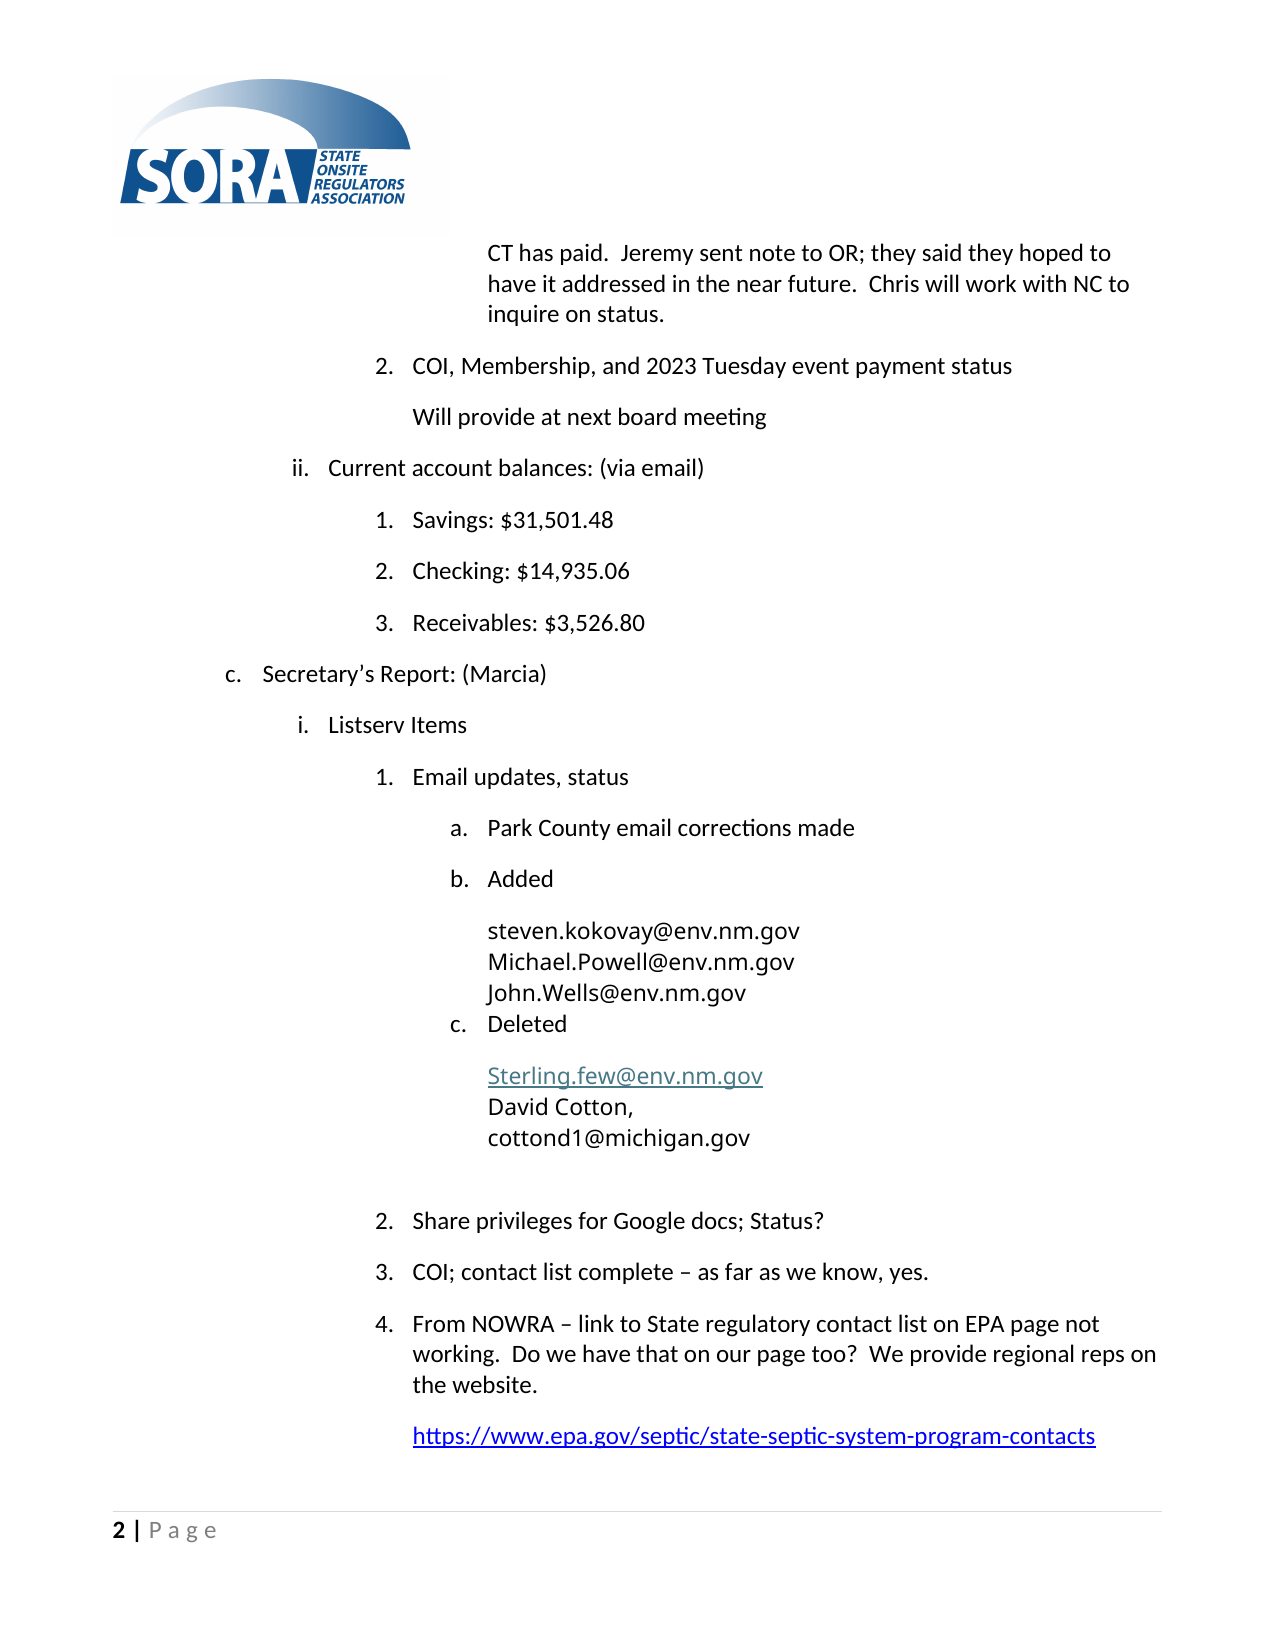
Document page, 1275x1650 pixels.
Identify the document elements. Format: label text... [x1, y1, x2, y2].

picture [112, 75, 450, 238]
list Current account balances: (via email) [309, 453, 1162, 483]
list Added [450, 863, 1162, 894]
list Park County email corrections made [450, 812, 1162, 843]
list Share privileges for Google docs; Status? [375, 1205, 1162, 1236]
list Will provide at next board meeting [412, 401, 1162, 432]
table_header steven.kokovay@env.nm.gov [476, 915, 812, 946]
list Deleted [450, 1008, 1162, 1039]
table_cell Michael.Powell@env.nm.gov [476, 946, 812, 977]
list Savings: $31,501.48 [375, 504, 1162, 534]
list Secretary’s Report: (Marcia) [225, 658, 1162, 688]
list Receivables: $3,526.80 [375, 607, 1162, 637]
list COI, Membership, and 2023 Tuesday event payment status [375, 350, 1162, 380]
list Email updates, status [375, 761, 1162, 791]
table_cell David Cotton, cottond1@michigan.gov [476, 1091, 884, 1154]
list CT has paid. Jeremy sent note to OR; they said they hoped to have it addressed in the near future. Chris will work with NC to inquire on status. [487, 237, 1162, 329]
table_cell John.Wells@env.nm.gov [476, 977, 812, 1008]
list Checking: $14,935.06 [375, 555, 1162, 586]
list https://www.epa.gov/septic/state-septic-system-program-contacts [412, 1420, 1162, 1451]
list From NOWRA – link to State regulatory contact list on EPA page not working. Do we have that on our page too? We provide regional reps on the website. [375, 1308, 1162, 1399]
list Listserv Items [309, 709, 1162, 740]
list COI; contact list complete – as far as we know, yes. [375, 1256, 1162, 1287]
table_header Sterling.few@env.nm.gov [476, 1060, 884, 1091]
